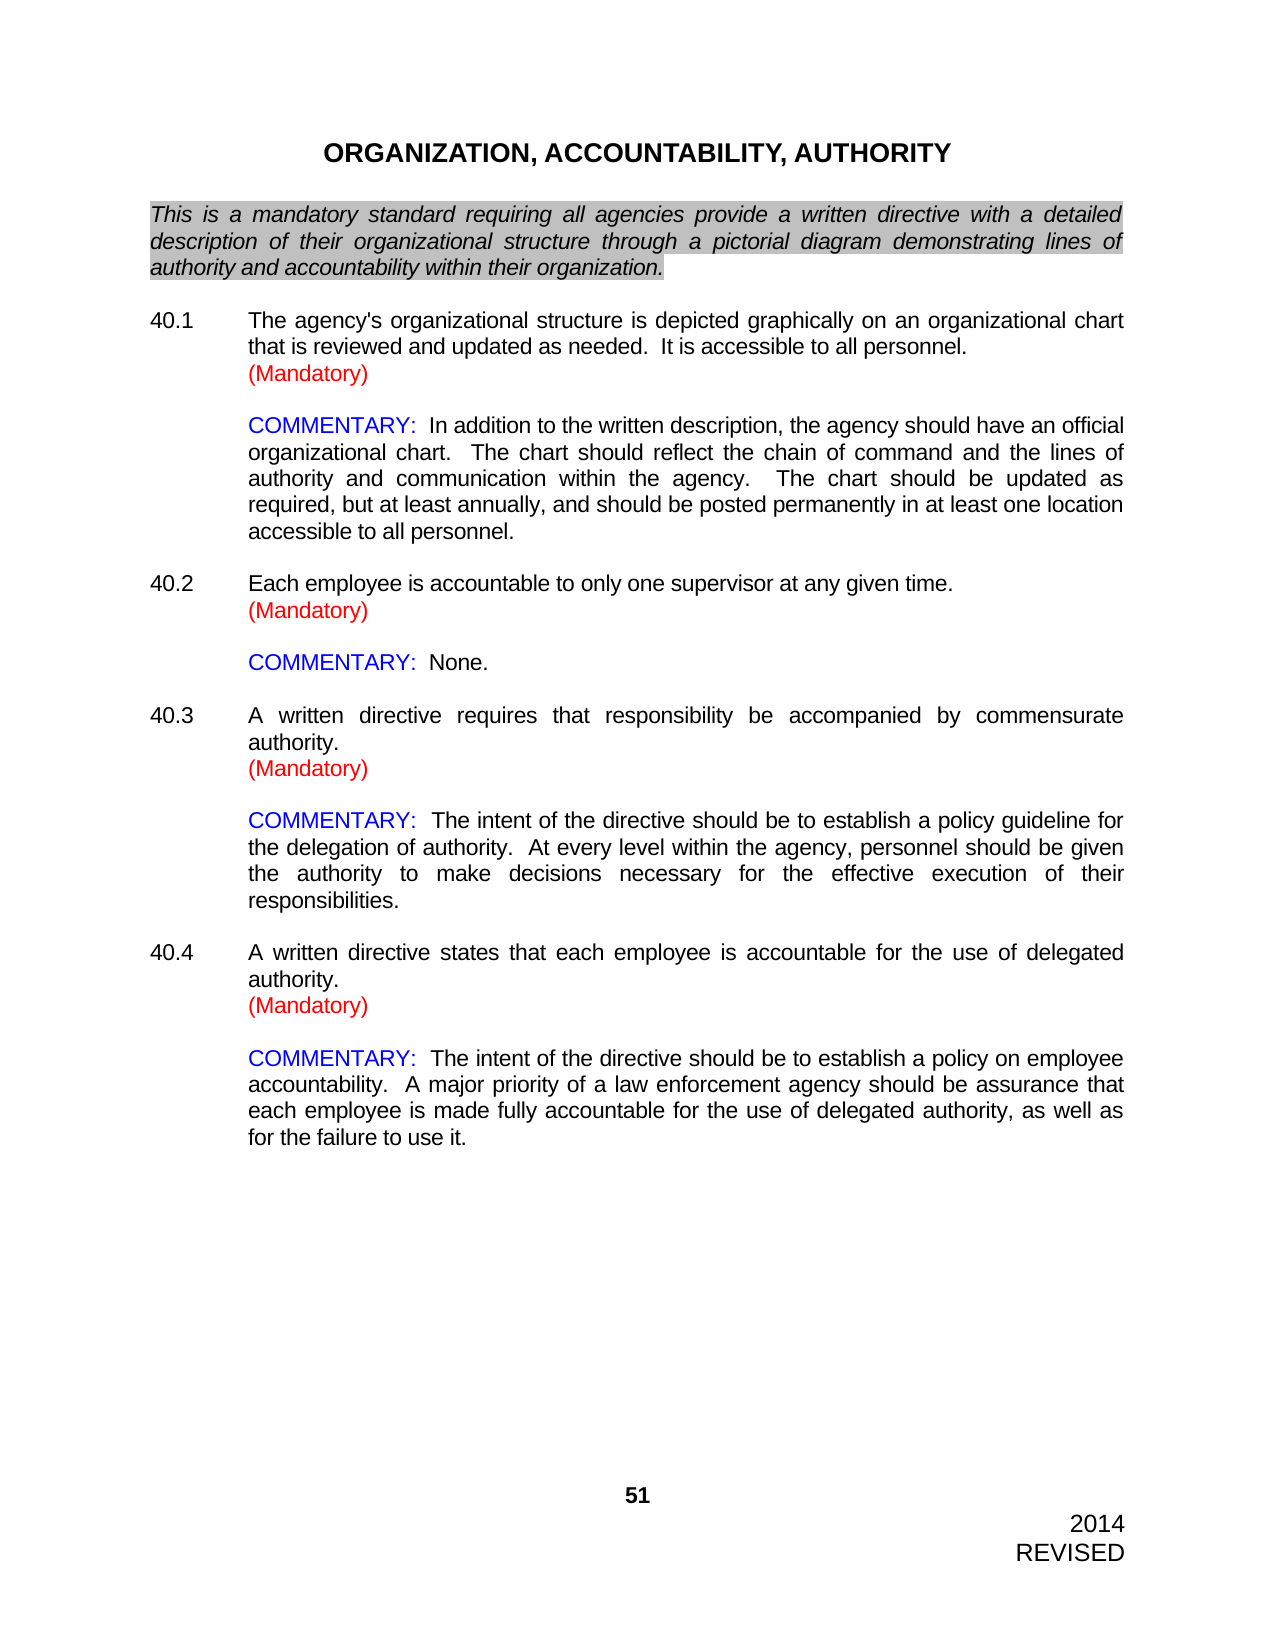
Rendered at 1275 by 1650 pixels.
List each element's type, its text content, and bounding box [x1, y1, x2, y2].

text COMMENTARY: The intent of the directive should be to establish a policy guideline for the delegation of authority. At every level within the agency, personnel should be given the authority to make decisions necessary for the effective execution of their responsibilities. [150, 807, 1125, 913]
text COMMENTARY: In addition to the written description, the agency should have an official organizational chart. The chart should reflect the chain of command and the lines of authority and communication within the agency. The chart should be updated as required, but at least annually, and should be posted permanently in at least one location accessible to all personnel. [150, 412, 1125, 544]
text (Mandatory) [150, 597, 1125, 623]
text This is a mandatory standard requiring all agencies provide a written directive with a detailed description of their organizational structure through a pictorial diagram demonstrating lines of authority and accountability within their organization. [664, 201, 1125, 280]
text 40.2 Each employee is accountable to only one supervisor at any given time. [150, 570, 1125, 597]
text COMMENTARY: None. [150, 649, 1125, 676]
text COMMENTARY: The intent of the directive should be to establish a policy on employee accountability. A major priority of a law enforcement agency should be assurance that each employee is made fully accountable for the use of delegated authority, as well as for the failure to use it. [150, 1045, 1125, 1150]
text 40.1 The agency's organizational structure is depicted graphically on an organizational chart that is reviewed and updated as needed. It is accessible to all personnel. [150, 307, 1125, 359]
text (Mandatory) [150, 992, 1125, 1018]
subtitle ORGANIZATION, ACCOUNTABILITY, AUTHORITY [150, 137, 1125, 169]
text (Mandatory) [150, 359, 1125, 386]
text (Mandatory) [150, 755, 1125, 781]
text 40.4 A written directive states that each employee is accountable for the use of delegated authority. [150, 939, 1125, 992]
text 40.3 A written directive requires that responsibility be accompanied by commensurate authority. [150, 702, 1125, 755]
